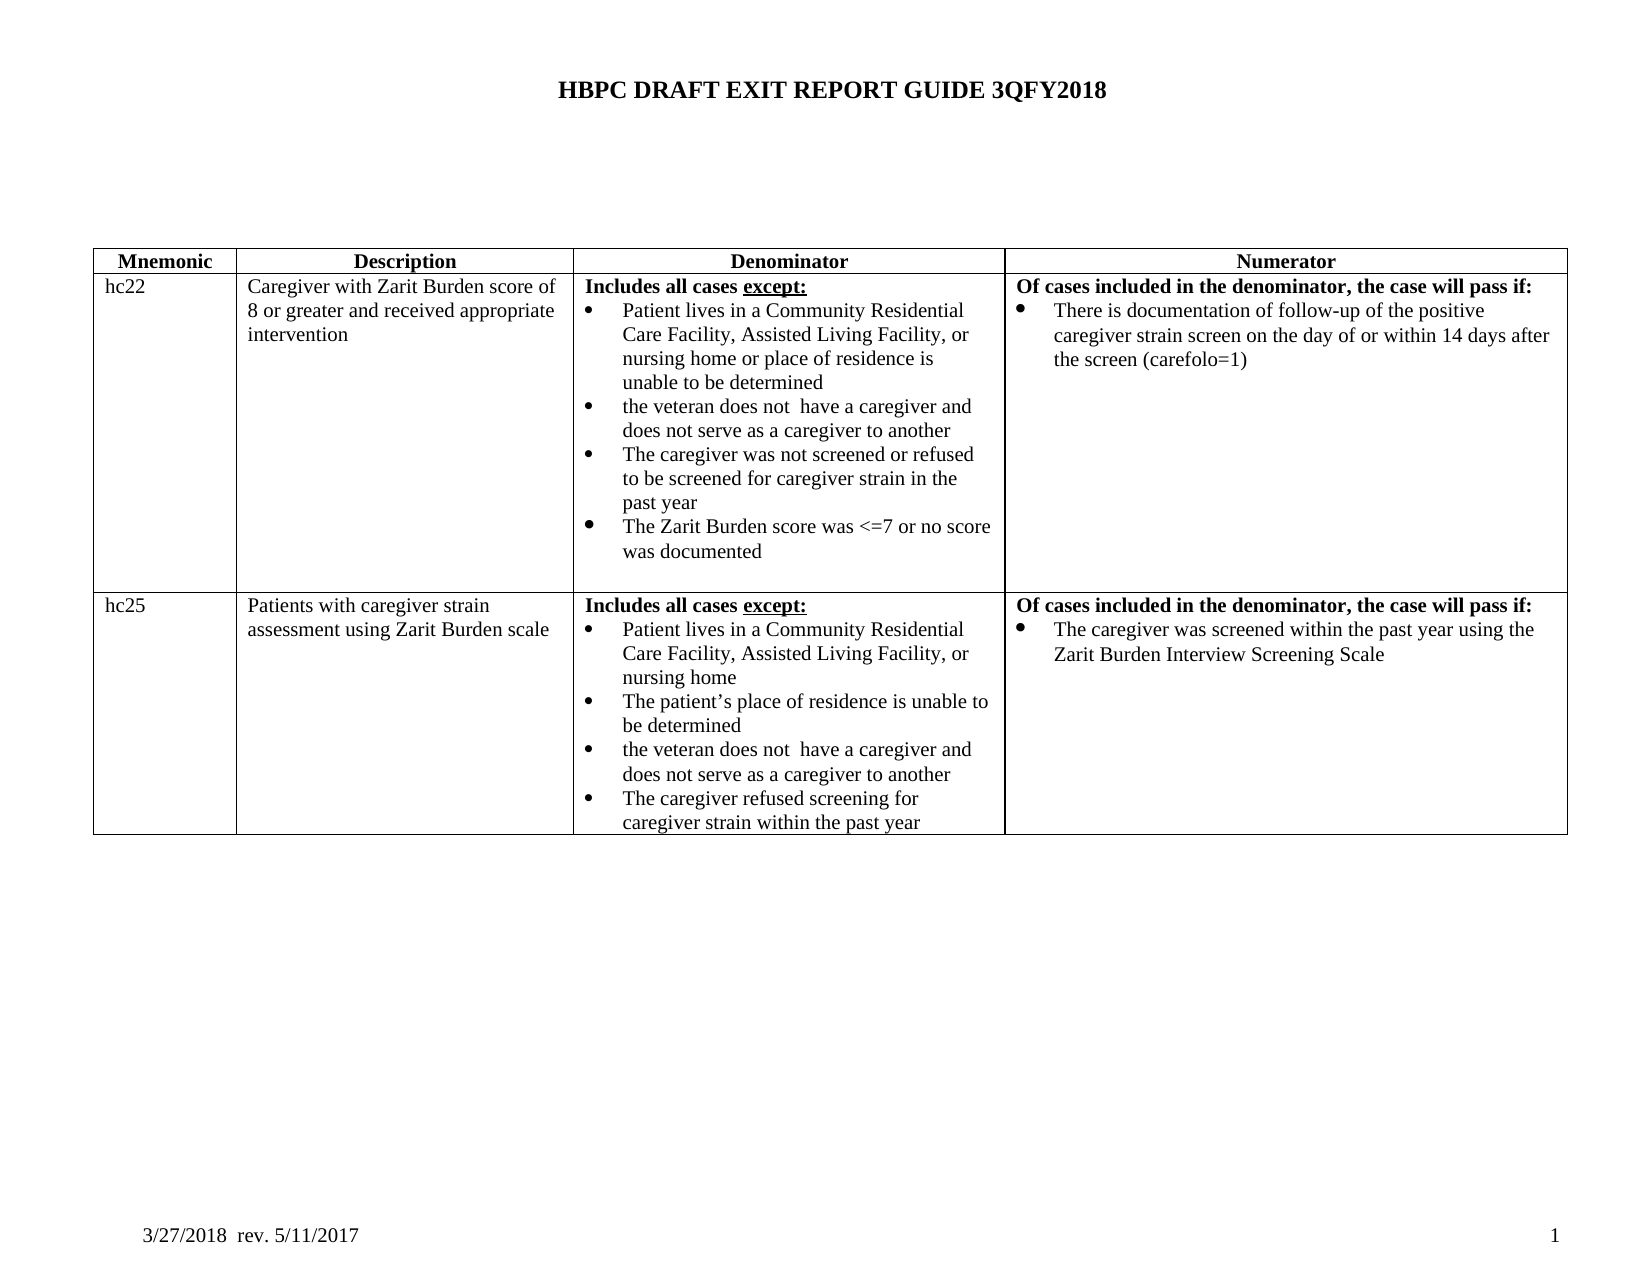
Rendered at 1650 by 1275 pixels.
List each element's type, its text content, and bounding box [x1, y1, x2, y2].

table_cell Caregiver with Zarit Burden score of 8 or greater and received appropriate intervention [237, 274, 573, 592]
table_cell hc22 [94, 274, 236, 592]
table_cell Of cases included in the denominator, the case will pass if: The caregiver was screened within the past year using the Zarit Burden Interview Screening Scale [1006, 593, 1567, 834]
table_header Numerator [1006, 249, 1567, 273]
table_cell Patients with caregiver strain assessment using Zarit Burden scale [237, 593, 573, 834]
table_cell hc25 [94, 593, 236, 834]
table_cell Includes all cases except: Patient lives in a Community Residential Care Facility, Assisted Living Facility, or nursing home or place of residence is unable to be determined the veteran does not have a caregiver and does not serve as a caregiver to another The caregiver was not screened or refused to be screened for caregiver strain in the past year The Zarit Burden score was <=7 or no score was documented [574, 274, 1004, 592]
table_header Denominator [574, 249, 1004, 273]
table_header Mnemonic [94, 249, 236, 273]
table_cell Of cases included in the denominator, the case will pass if: There is documentation of follow-up of the positive caregiver strain screen on the day of or within 14 days after the screen (carefolo=1) [1006, 274, 1567, 592]
table_header Description [237, 249, 573, 273]
table_cell Includes all cases except: Patient lives in a Community Residential Care Facility, Assisted Living Facility, or nursing home The patient’s place of residence is unable to be determined the veteran does not have a caregiver and does not serve as a caregiver to another The caregiver refused screening for caregiver strain within the past year [574, 593, 1004, 834]
